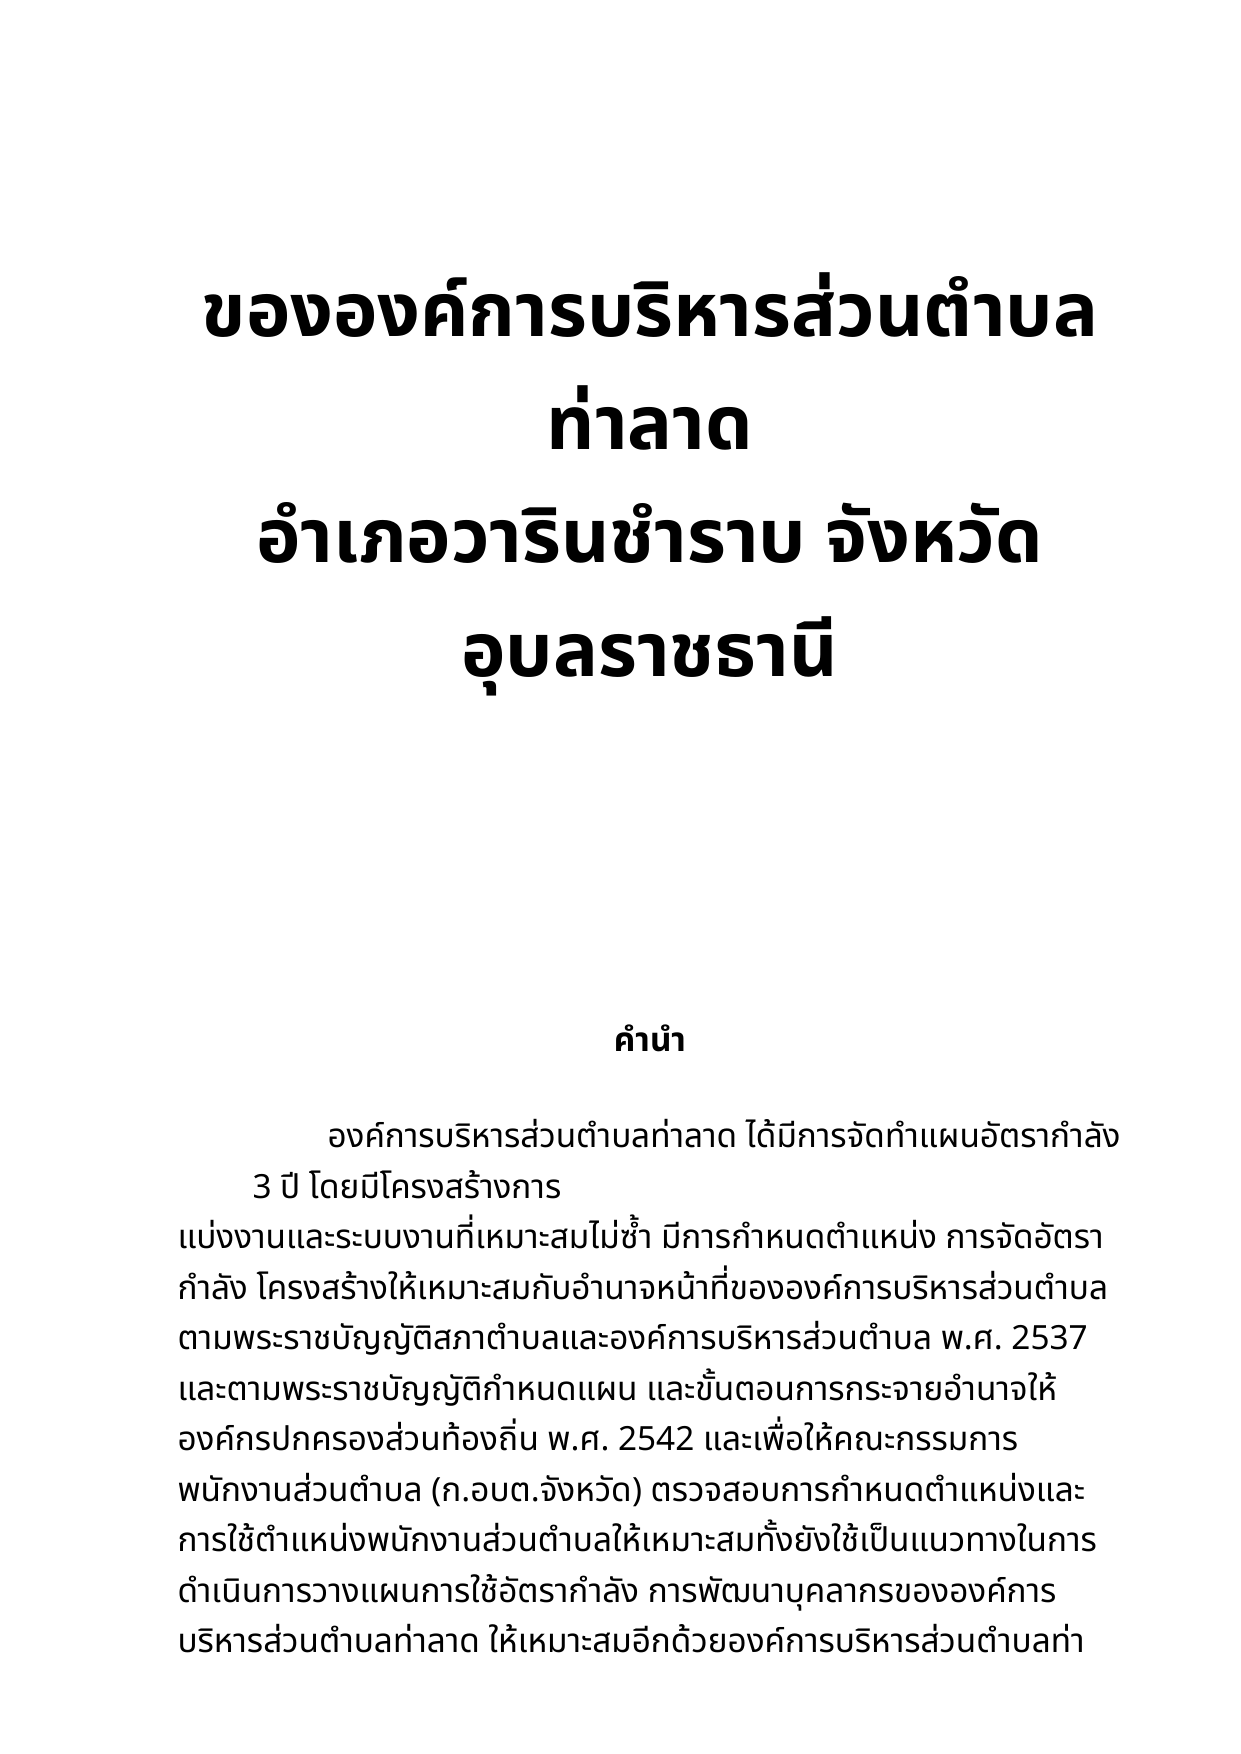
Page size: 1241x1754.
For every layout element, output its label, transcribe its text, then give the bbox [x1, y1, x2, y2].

text องค์การบริหารส่วนตำบลท่าลาด ได้มีการจัดทำแผนอัตรากำลัง 3 ปี โดยมีโครงสร้างการ [252, 1112, 1122, 1213]
text อำเภอวารินชำราบ จังหวัดอุบลราชธานี [177, 483, 1122, 710]
text ขององค์การบริหารส่วนตำบลท่าลาด [177, 257, 1122, 483]
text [177, 1213, 1122, 1668]
text คำนำ [177, 1016, 1122, 1067]
